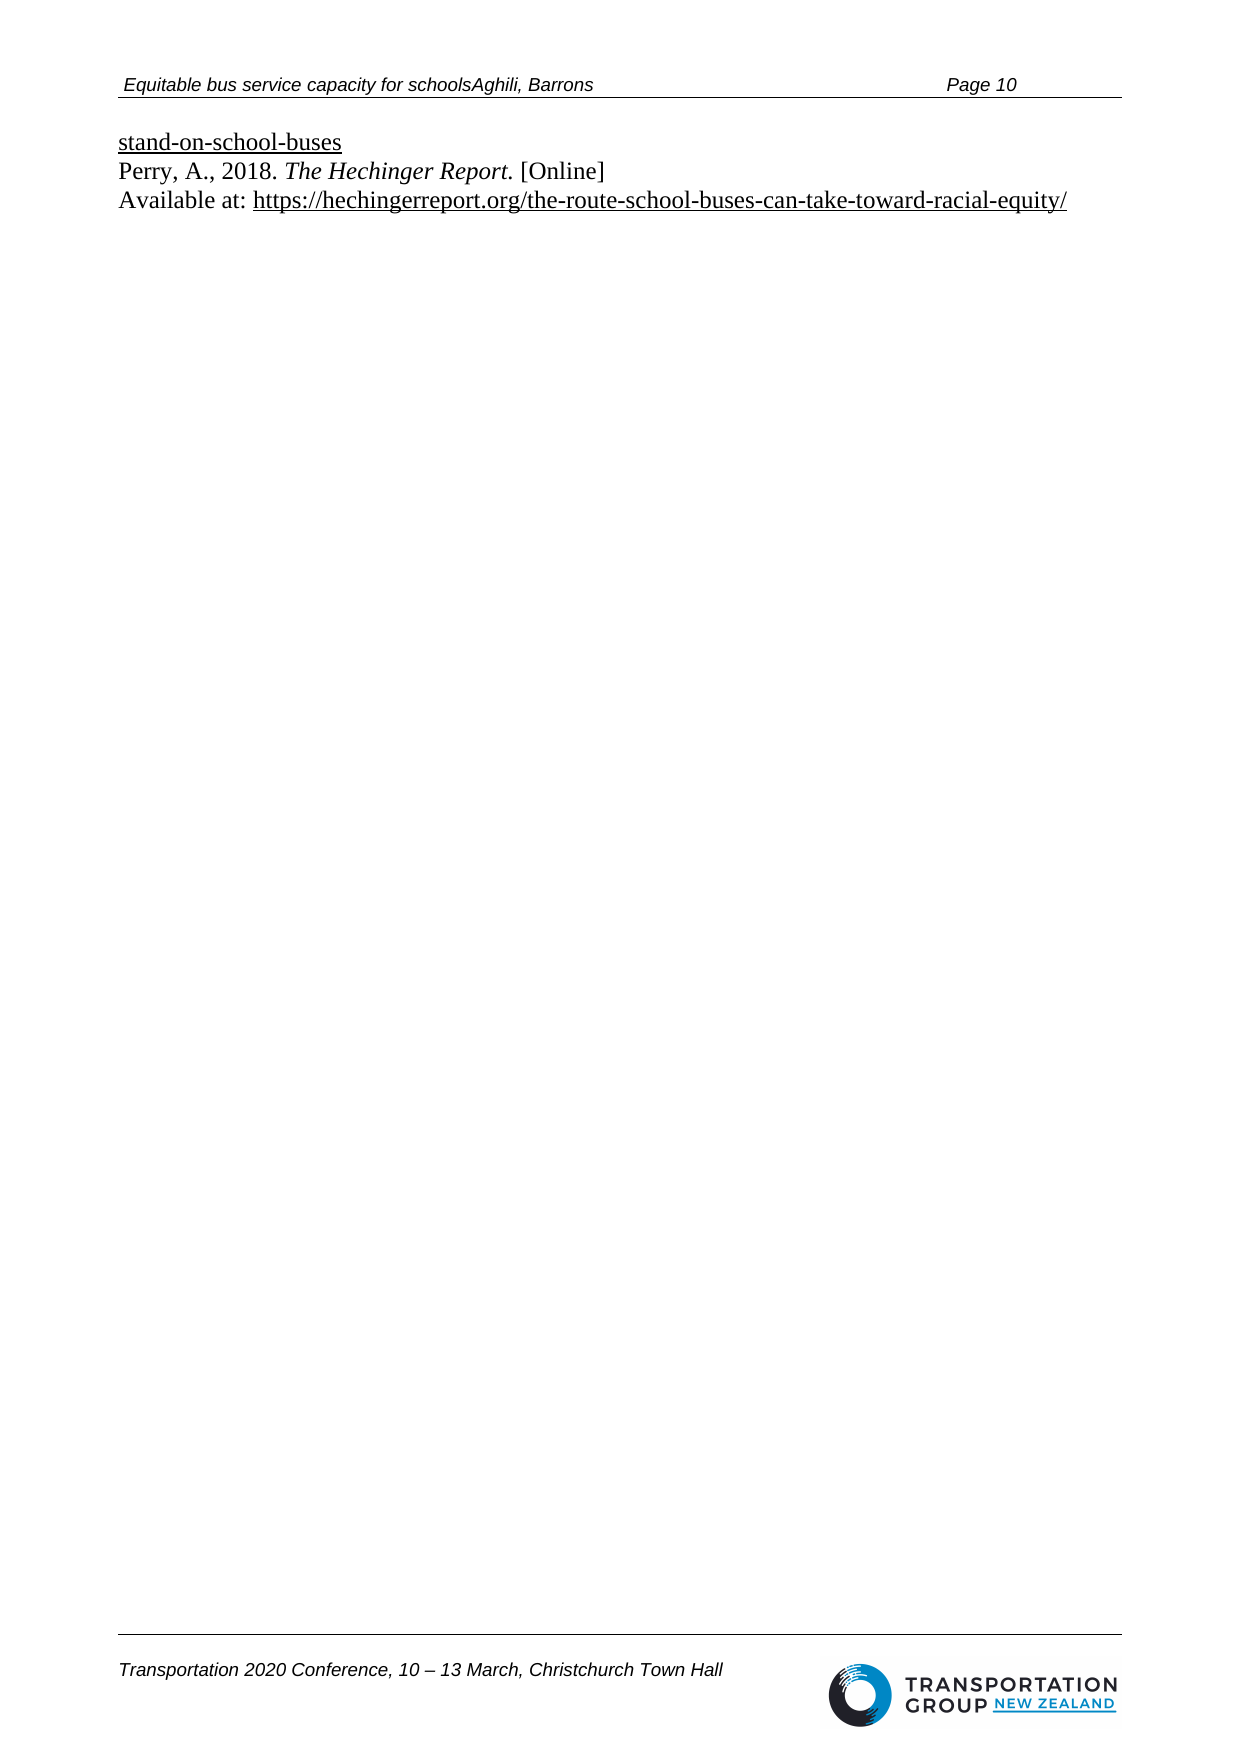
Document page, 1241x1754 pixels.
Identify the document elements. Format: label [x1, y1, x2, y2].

picture [818, 1656, 1122, 1728]
